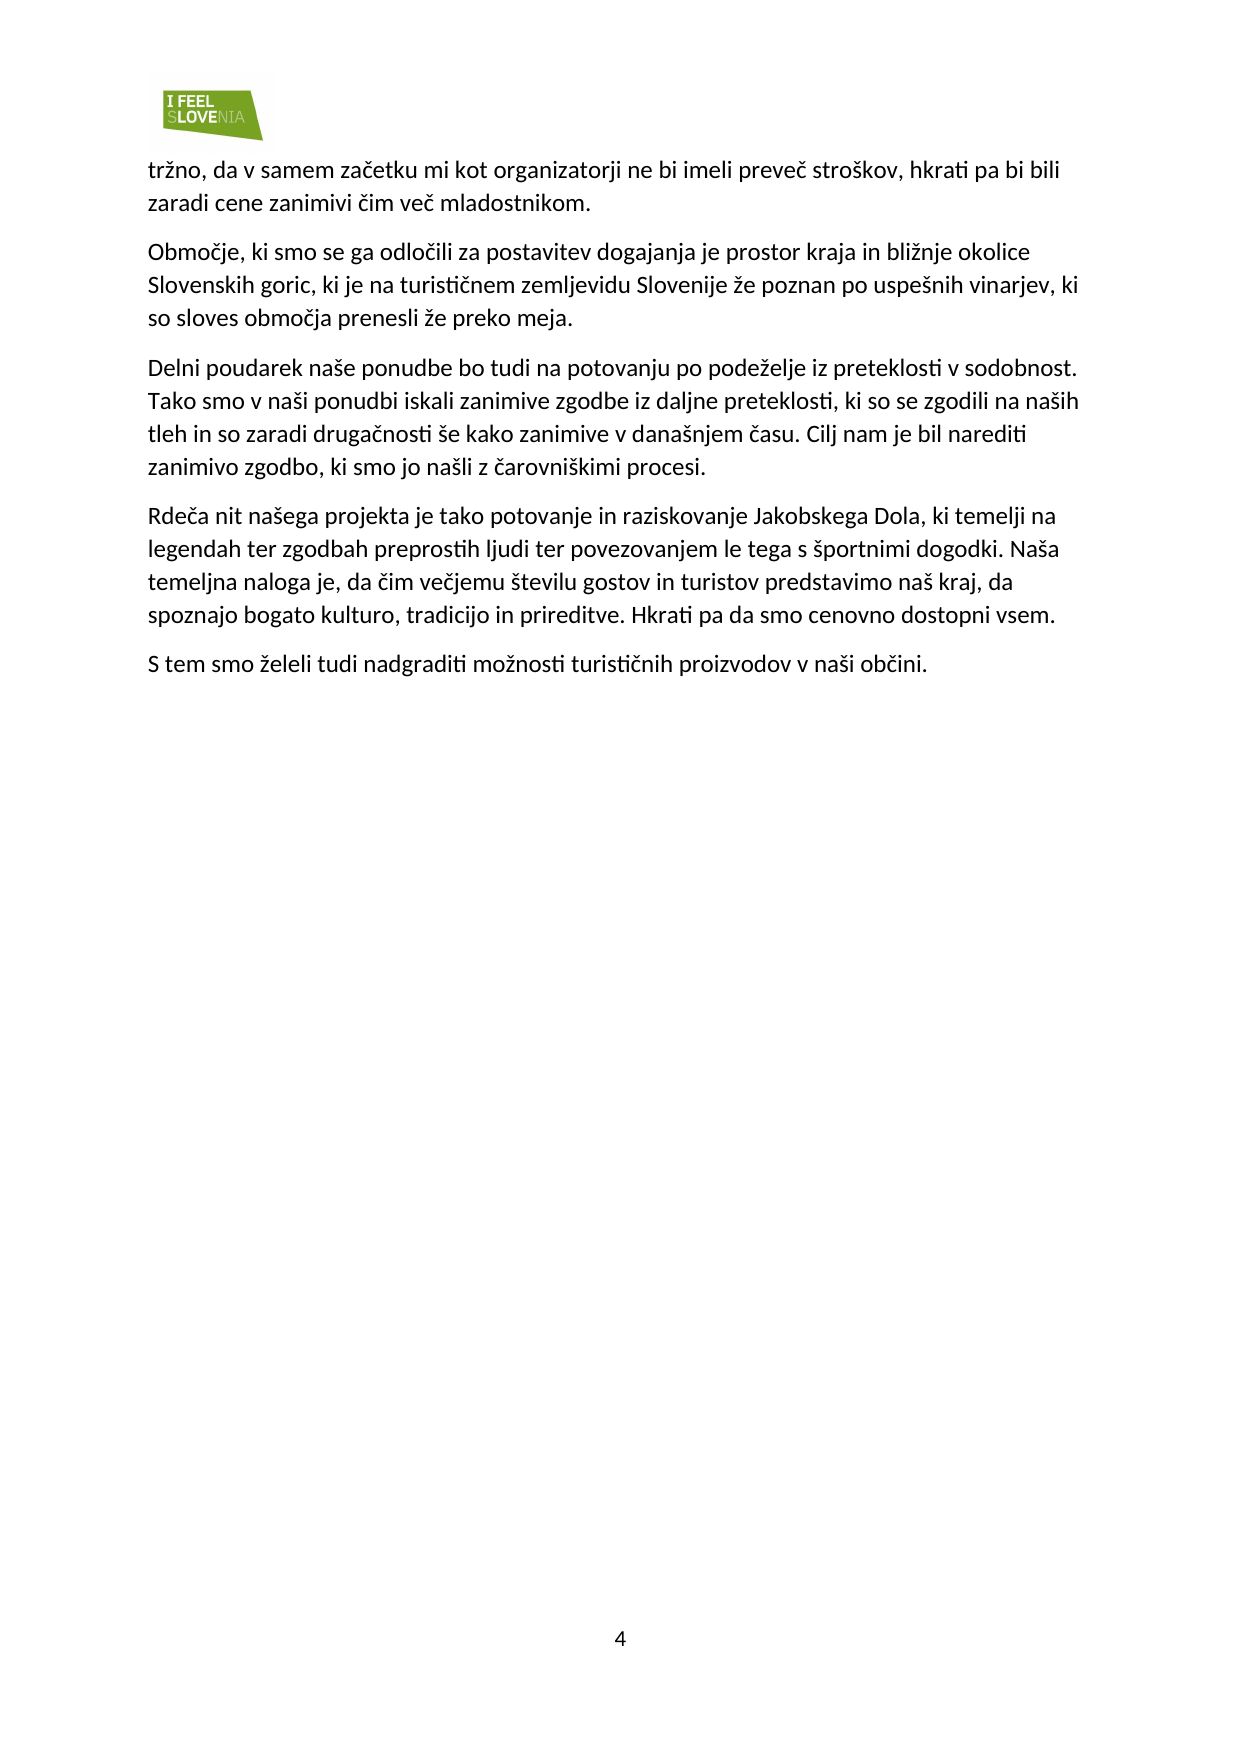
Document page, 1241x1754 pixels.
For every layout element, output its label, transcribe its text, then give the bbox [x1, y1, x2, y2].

text Območje, ki smo se ga odločili za postavitev dogajanja je prostor kraja in bližnje okolice Slovenskih goric, ki je na turističnem zemljevidu Slovenije že poznan po uspešnih vinarjev, ki so sloves območja prenesli že preko meja. [148, 236, 1093, 333]
picture [147, 73, 276, 154]
text Delni poudarek naše ponudbe bo tudi na potovanju po podeželje iz preteklosti v sodobnost. Tako smo v naši ponudbi iskali zanimive zgodbe iz daljne preteklosti, ki so se zgodili na naših tleh in so zaradi drugačnosti še kako zanimive v današnjem času. Cilj nam je bil narediti zanimivo zgodbo, ki smo jo našli z čarovniškimi procesi. [148, 352, 1093, 481]
text Rdeča nit našega projekta je tako potovanje in raziskovanje Jakobskega Dola, ki temelji na legendah ter zgodbah preprostih ljudi ter povezovanjem le tega s športnimi dogodki. Naša temeljna naloga je, da čim večjemu številu gostov in turistov predstavimo naš kraj, da spoznajo bogato kulturo, tradicijo in prireditve. Hkrati pa da smo cenovno dostopni vsem. [148, 500, 1093, 629]
text S tem smo želeli tudi nadgraditi možnosti turističnih proizvodov v naši občini. [148, 648, 1093, 679]
